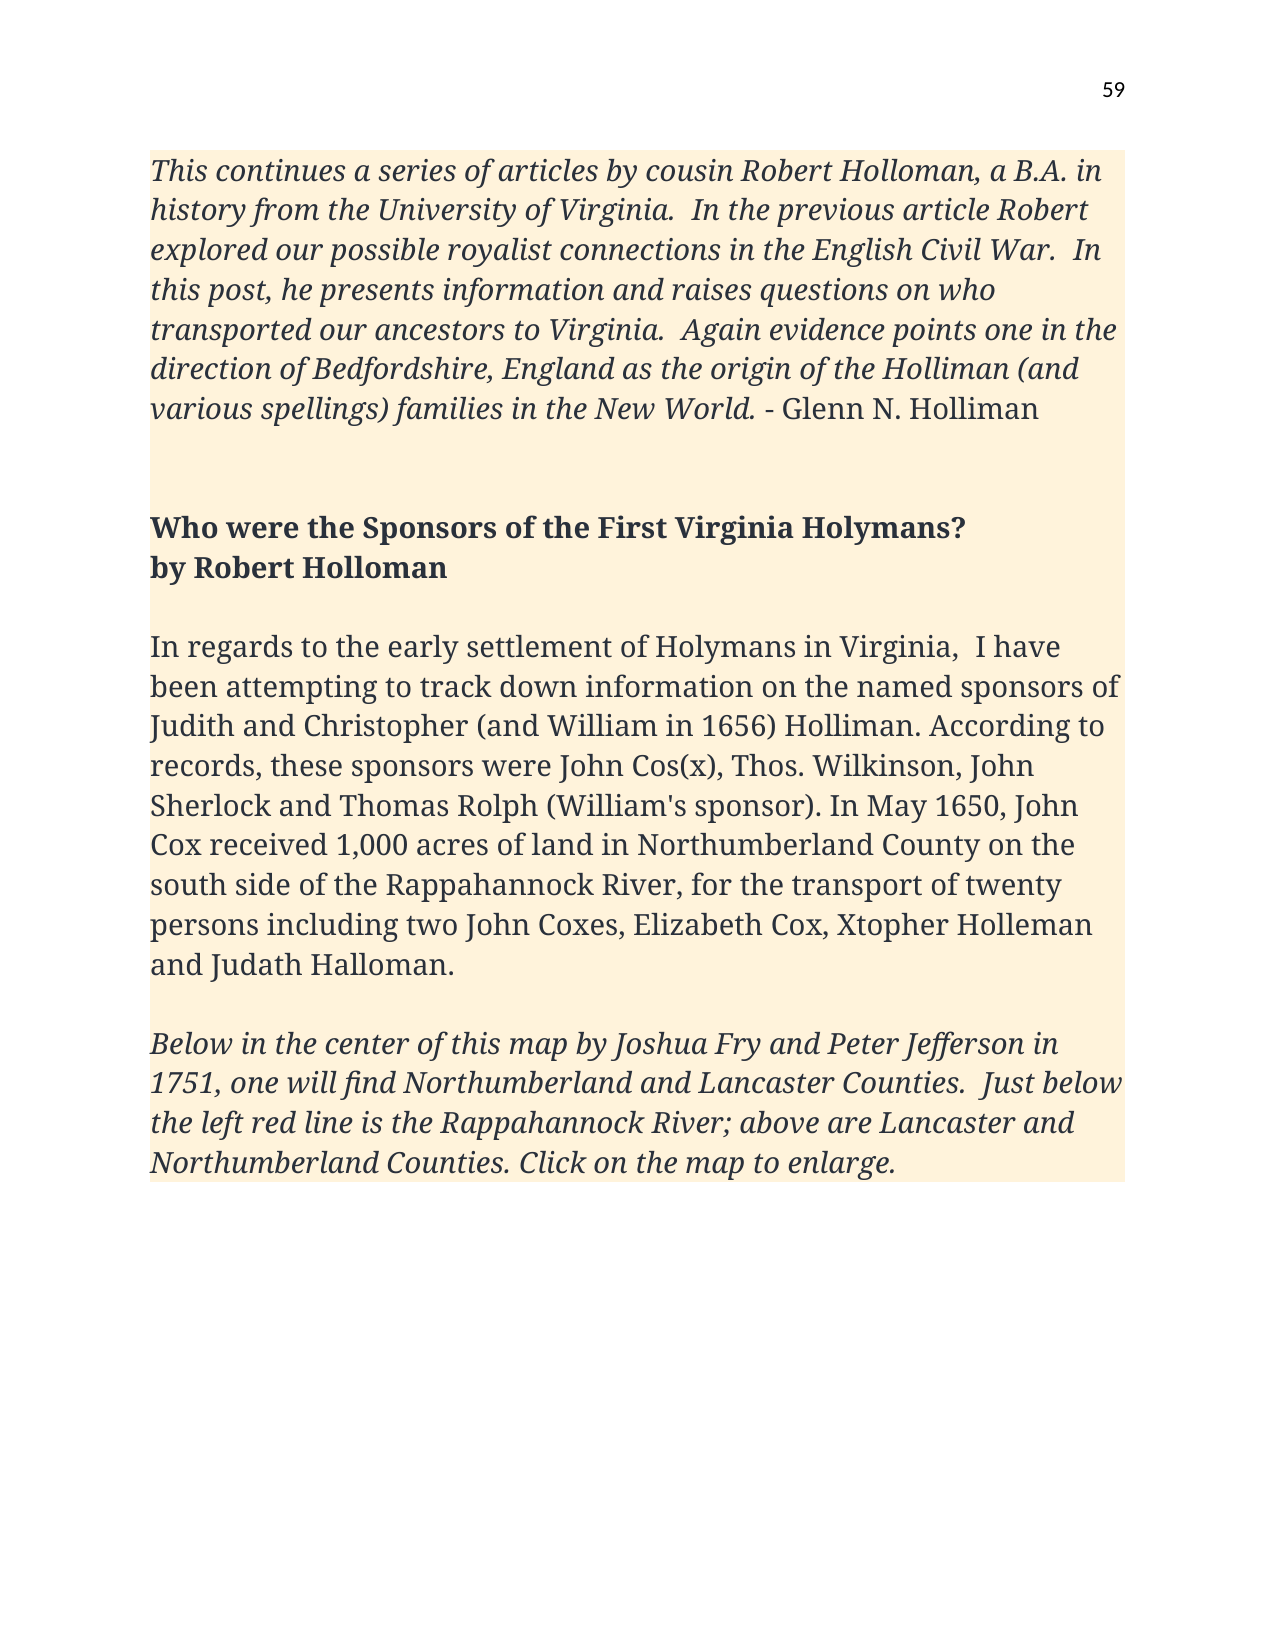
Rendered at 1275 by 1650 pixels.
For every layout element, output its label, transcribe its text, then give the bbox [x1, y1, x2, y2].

text In regards to the early settlement of Holymans in Virginia, I have been attempting to track down information on the named sponsors of Judith and Christopher (and William in 1656) Holliman. According to records, these sponsors were John Cos(x), Thos. Wilkinson, John Sherlock and Thomas Rolph (William's sponsor). In May 1650, John Cox received 1,000 acres of land in Northumberland County on the south side of the Rappahannock River, for the transport of twenty persons including two John Coxes, Elizabeth Cox, Xtopher Holleman and Judath Halloman. [150, 587, 1125, 983]
text Below in the center of this map by Joshua Fry and Peter Jefferson in 1751, one will find Northumberland and Lancaster Counties. Just below the left red line is the Rappahannock River; above are Lancaster and Northumberland Counties. Click on the map to enlarge. [150, 983, 1125, 1182]
text This continues a series of articles by cousin Robert Holloman, a B.A. in history from the University of Virginia. In the previous article Robert explored our possible royalist connections in the English Civil War. In this post, he presents information and raises questions on who transported our ancestors to Virginia. Again evidence points one in the direction of Bedfordshire, England as the origin of the Holliman (and various spellings) families in the New World. - Glenn N. Holliman Who were the Sponsors of the First Virginia Holymans? [150, 150, 1125, 547]
text by Robert Holloman [150, 547, 1125, 587]
